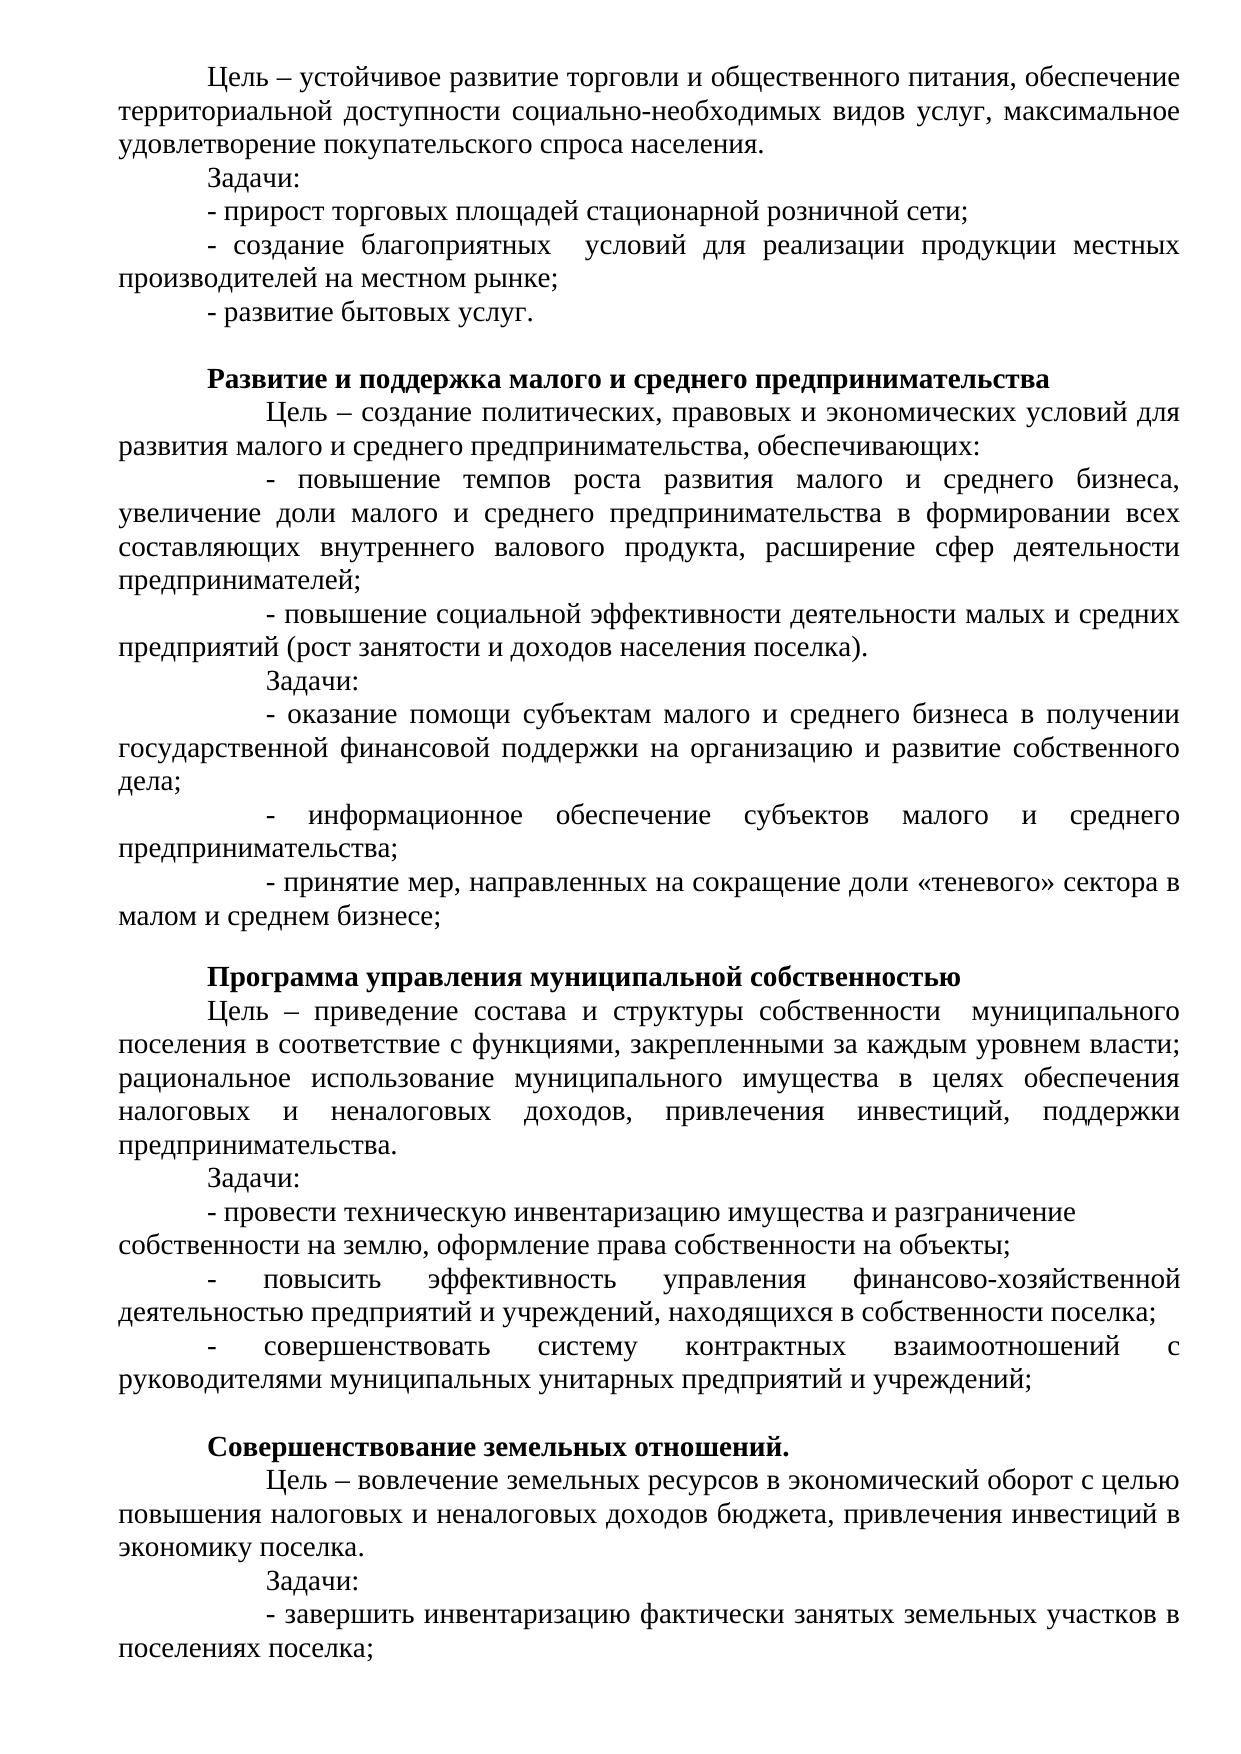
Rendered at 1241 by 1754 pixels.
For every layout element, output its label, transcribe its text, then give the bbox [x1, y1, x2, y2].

text - оказание помощи субъектам малого и среднего бизнеса в получении государственной финансовой поддержки на организацию и развитие собственного дела; [118, 696, 1181, 797]
text - завершить инвентаризацию фактически занятых земельных участков в поселениях поселка; [118, 1596, 1181, 1663]
text Задачи: [118, 160, 1181, 193]
text Цель – устойчивое развитие торговли и общественного питания, обеспечение территориальной доступности социально-необходимых видов услуг, максимальное удовлетворение покупательского спроса населения. [118, 59, 1181, 160]
text Развитие и поддержка малого и среднего предпринимательства [118, 361, 1181, 394]
text - повышение темпов роста развития малого и среднего бизнеса, увеличение доли малого и среднего предпринимательства в формировании всех составляющих внутреннего валового продукта, расширение сфер деятельности предпринимателей; [118, 462, 1181, 596]
text - повысить эффективность управления финансово-хозяйственной деятельностью предприятий и учреждений, находящихся в собственности поселка; [118, 1261, 1181, 1328]
text - принятие мер, направленных на сокращение доли «теневого» сектора в малом и среднем бизнесе; [118, 864, 1181, 931]
text - провести техническую инвентаризацию имущества и разграничение собственности на землю, оформление права собственности на объекты; [118, 1194, 1181, 1261]
text Цель – вовлечение земельных ресурсов в экономический оборот с целью повышения налоговых и неналоговых доходов бюджета, привлечения инвестиций в экономику поселка. [118, 1462, 1181, 1563]
text Задачи: [118, 1563, 1181, 1596]
text - информационное обеспечение субъектов малого и среднего предпринимательства; [118, 797, 1181, 864]
text - прирост торговых площадей стационарной розничной сети; [118, 193, 1181, 227]
text Задачи: [118, 663, 1181, 696]
text - создание благоприятных условий для реализации продукции местных производителей на местном рынке; [118, 227, 1181, 294]
text Задачи: [118, 1160, 1181, 1194]
text - повышение социальной эффективности деятельности малых и средних предприятий (рост занятости и доходов населения поселка). [118, 596, 1181, 663]
text - развитие бытовых услуг. [118, 294, 1181, 327]
text Цель – создание политических, правовых и экономических условий для развития малого и среднего предпринимательства, обеспечивающих: [118, 394, 1181, 462]
text Цель – приведение состава и структуры собственности муниципального поселения в соответствие с функциями, закрепленными за каждым уровнем власти; рациональное использование муниципального имущества в целях обеспечения налоговых и неналоговых доходов, привлечения инвестиций, поддержки предпринимательства. [118, 993, 1181, 1160]
text - совершенствовать систему контрактных взаимоотношений с руководителями муниципальных унитарных предприятий и учреждений; [118, 1328, 1181, 1395]
text Программа управления муниципальной собственностью [118, 959, 1181, 993]
text Совершенствование земельных отношений. [118, 1429, 1181, 1462]
